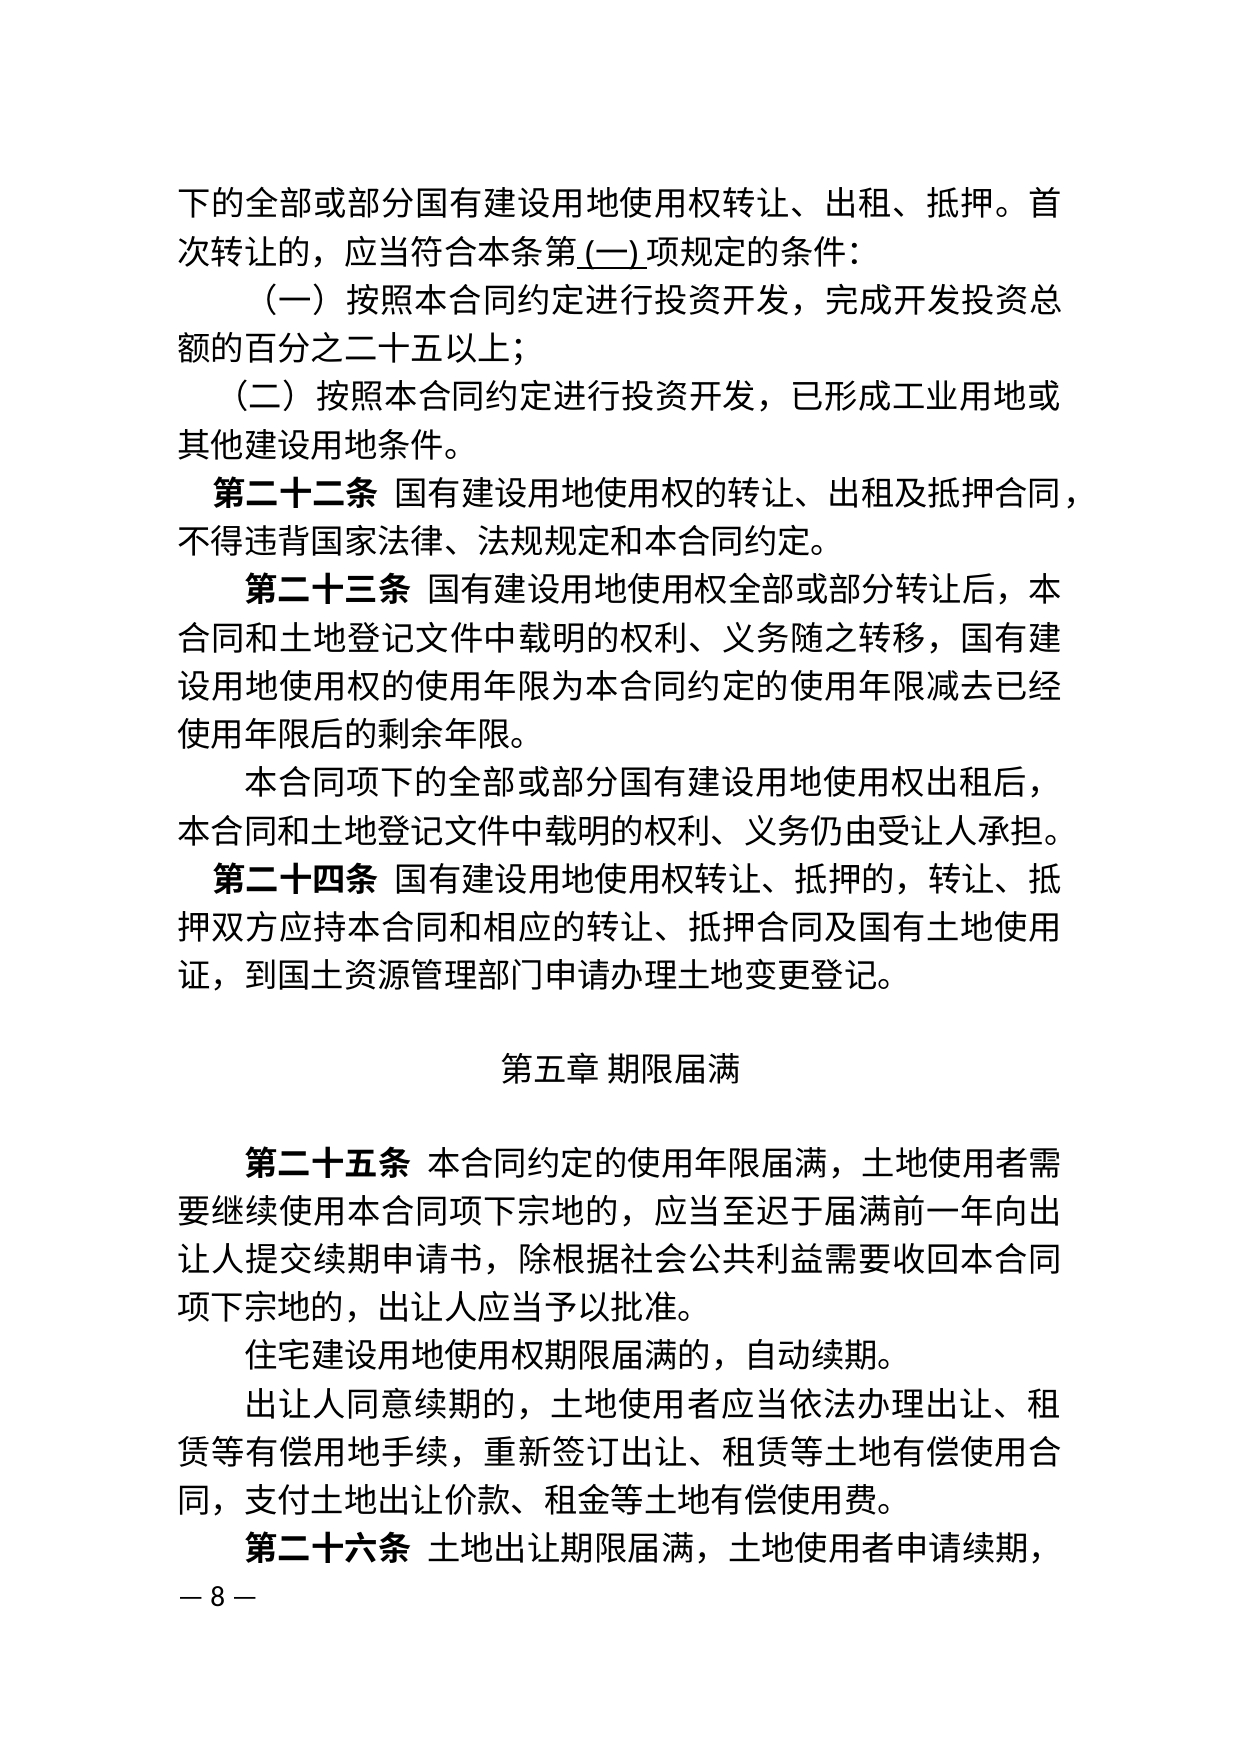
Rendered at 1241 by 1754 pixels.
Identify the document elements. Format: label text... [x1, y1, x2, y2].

text 第二十三条 国有建设用地使用权全部或部分转让后，本合同和土地登记文件中载明的权利、义务随之转移，国有建设用地使用权的使用年限为本合同约定的使用年限减去已经使用年限后的剩余年限。 [177, 563, 1063, 756]
text 第二十四条 国有建设用地使用权转让、抵押的，转让、抵押双方应持本合同和相应的转让、抵押合同及国有土地使用证，到国土资源管理部门申请办理土地变更登记。 [177, 853, 1063, 997]
text （一）按照本合同约定进行投资开发，完成开发投资总额的百分之二十五以上； [177, 274, 1063, 370]
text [177, 1522, 1063, 1570]
text 第五章 期限届满 [177, 1043, 1063, 1091]
text 第二十五条 本合同约定的使用年限届满，土地使用者需要继续使用本合同项下宗地的，应当至迟于届满前一年向出让人提交续期申请书，除根据社会公共利益需要收回本合同项下宗地的，出让人应当予以批准。 [177, 1136, 1063, 1329]
text 本合同项下的全部或部分国有建设用地使用权出租后，本合同和土地登记文件中载明的权利、义务仍由受让人承担。 [177, 756, 1063, 853]
text 出让人同意续期的，土地使用者应当依法办理出让、租赁等有偿用地手续，重新签订出让、租赁等土地有偿使用合同，支付土地出让价款、租金等土地有偿使用费。 [177, 1377, 1063, 1522]
text 住宅建设用地使用权期限届满的，自动续期。 [177, 1329, 1063, 1377]
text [177, 177, 1063, 274]
text （二）按照本合同约定进行投资开发，已形成工业用地或其他建设用地条件。 [177, 370, 1063, 467]
text 第二十二条 国有建设用地使用权的转让、出租及抵押合同，不得违背国家法律、法规规定和本合同约定。 [177, 467, 1063, 563]
